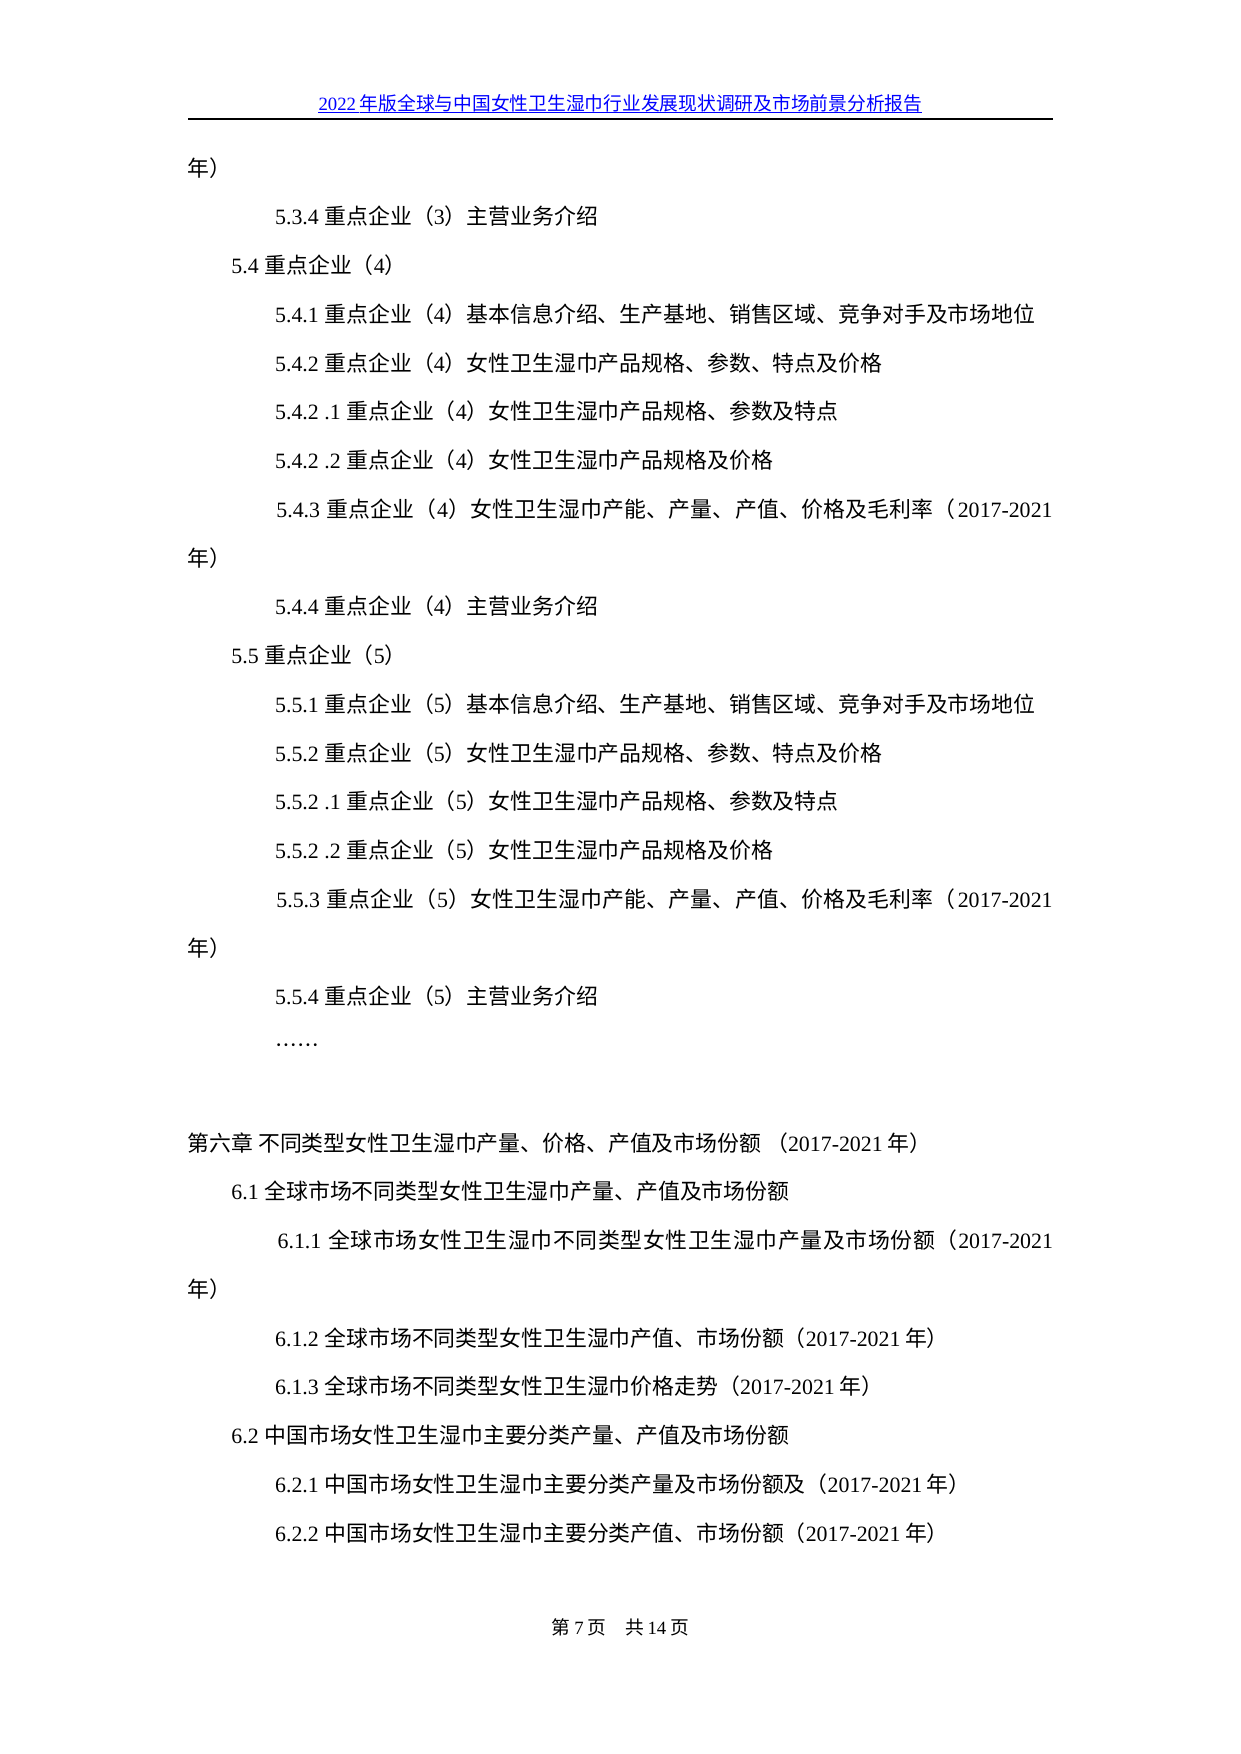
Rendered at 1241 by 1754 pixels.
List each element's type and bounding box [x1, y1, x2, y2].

text [187, 150, 1053, 1548]
